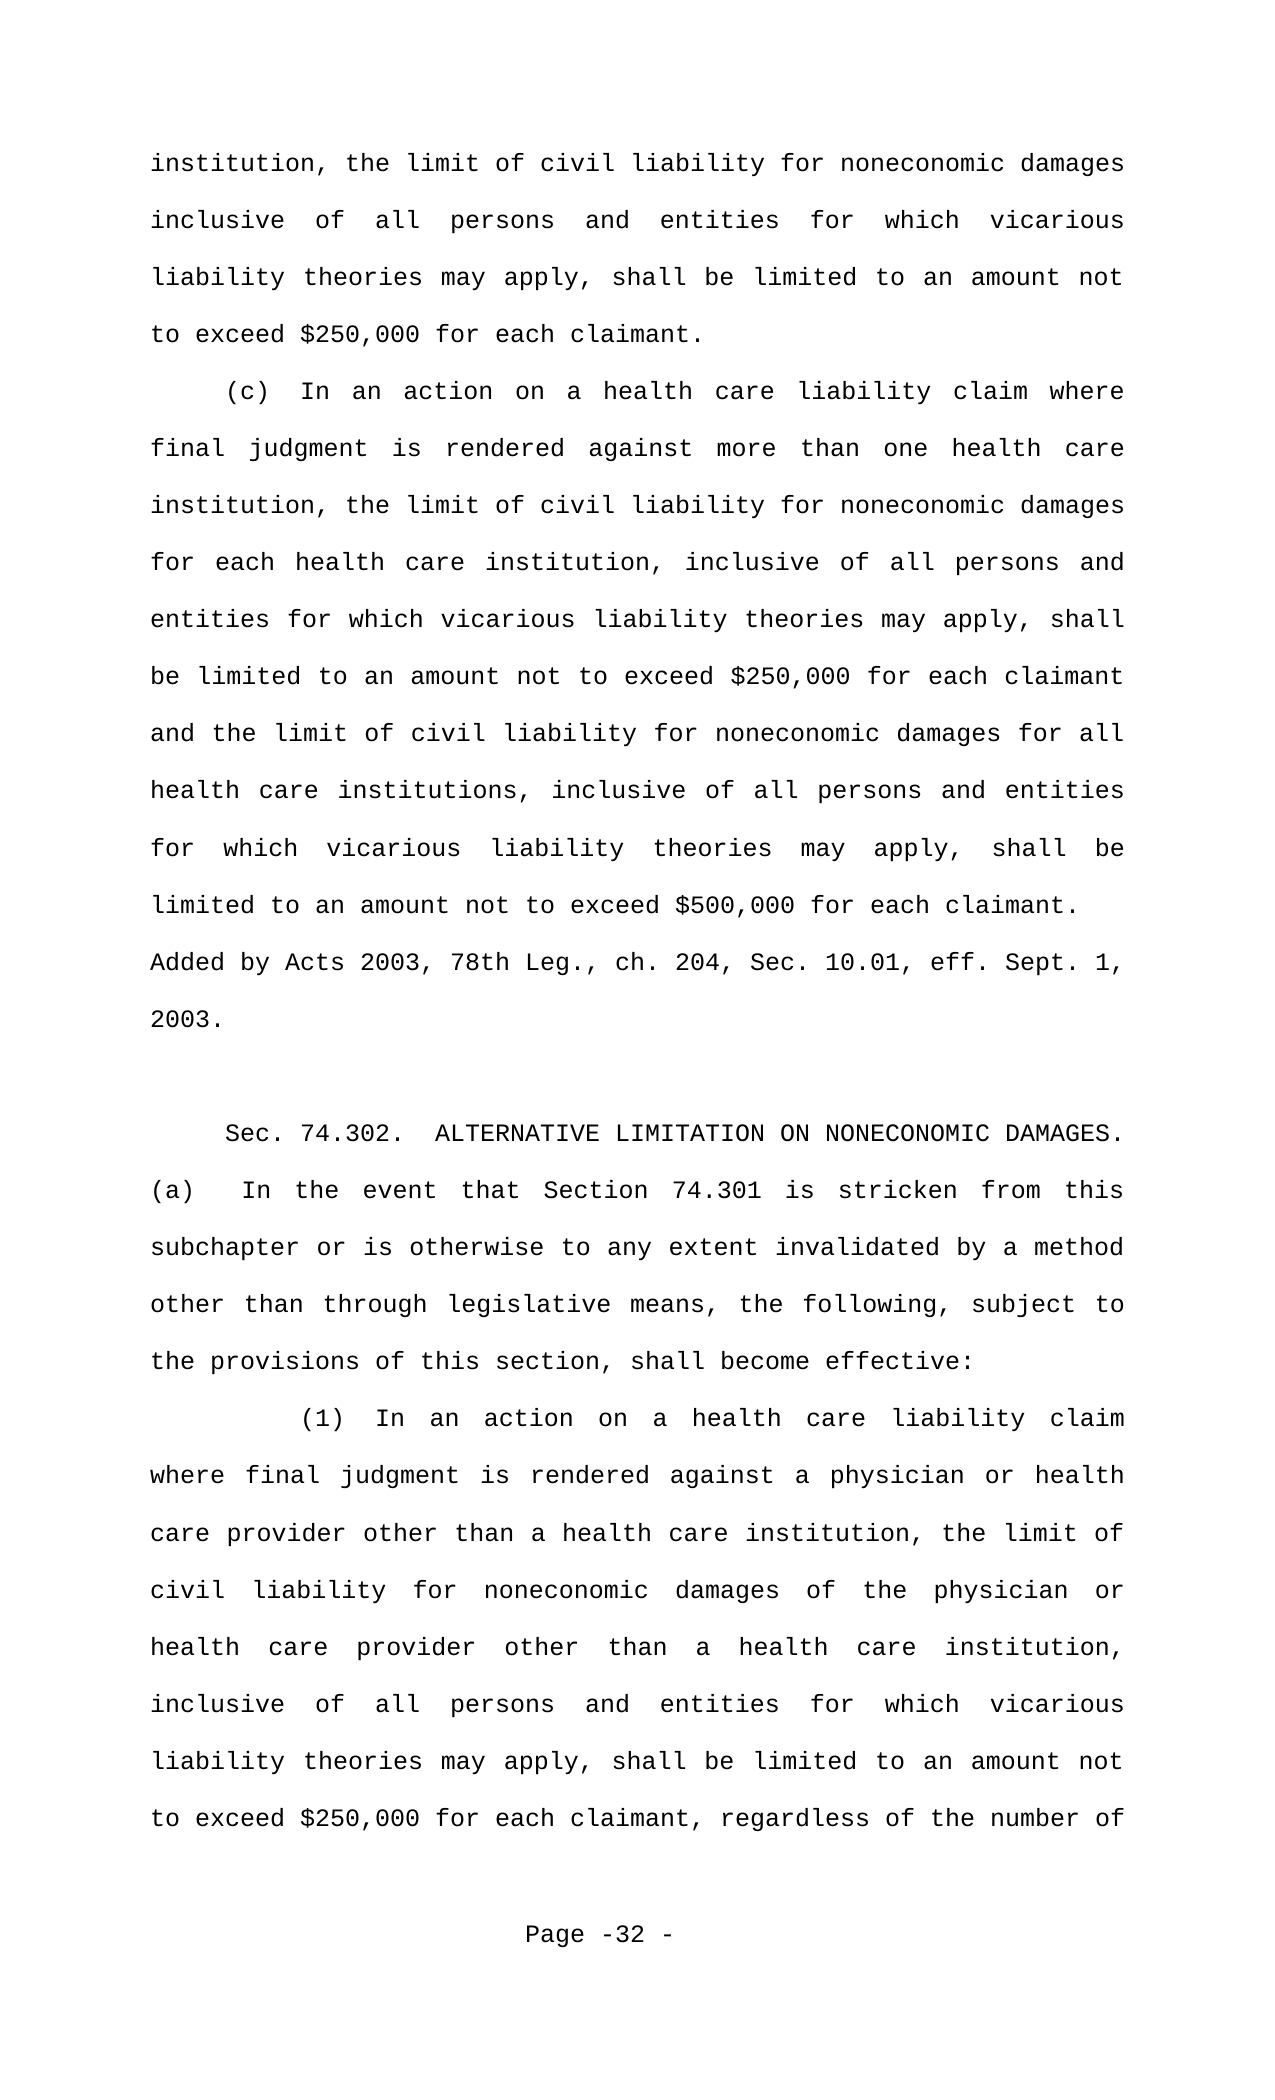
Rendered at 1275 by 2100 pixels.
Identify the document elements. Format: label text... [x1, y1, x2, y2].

text Sec. 74.302. ALTERNATIVE LIMITATION ON NONECONOMIC DAMAGES. (a) In the event that Section 74.301 is stricken from this subchapter or is otherwise to any extent invalidated by a method other than through legislative means, the following, subject to the provisions of this section, shall become effective: [150, 1120, 1125, 1377]
text Added by Acts 2003, 78th Leg., ch. 204, Sec. 10.01, eff. Sept. 1, 2003. [150, 949, 1125, 1035]
text (c) In an action on a health care liability claim where final judgment is rendered against more than one health care institution, the limit of civil liability for noneconomic damages for each health care institution, inclusive of all persons and entities for which vicarious liability theories may apply, shall be limited to an amount not to exceed $250,000 for each claimant and the limit of civil liability for noneconomic damages for all health care institutions, inclusive of all persons and entities for which vicarious liability theories may apply, shall be limited to an amount not to exceed $500,000 for each claimant. [150, 378, 1125, 921]
